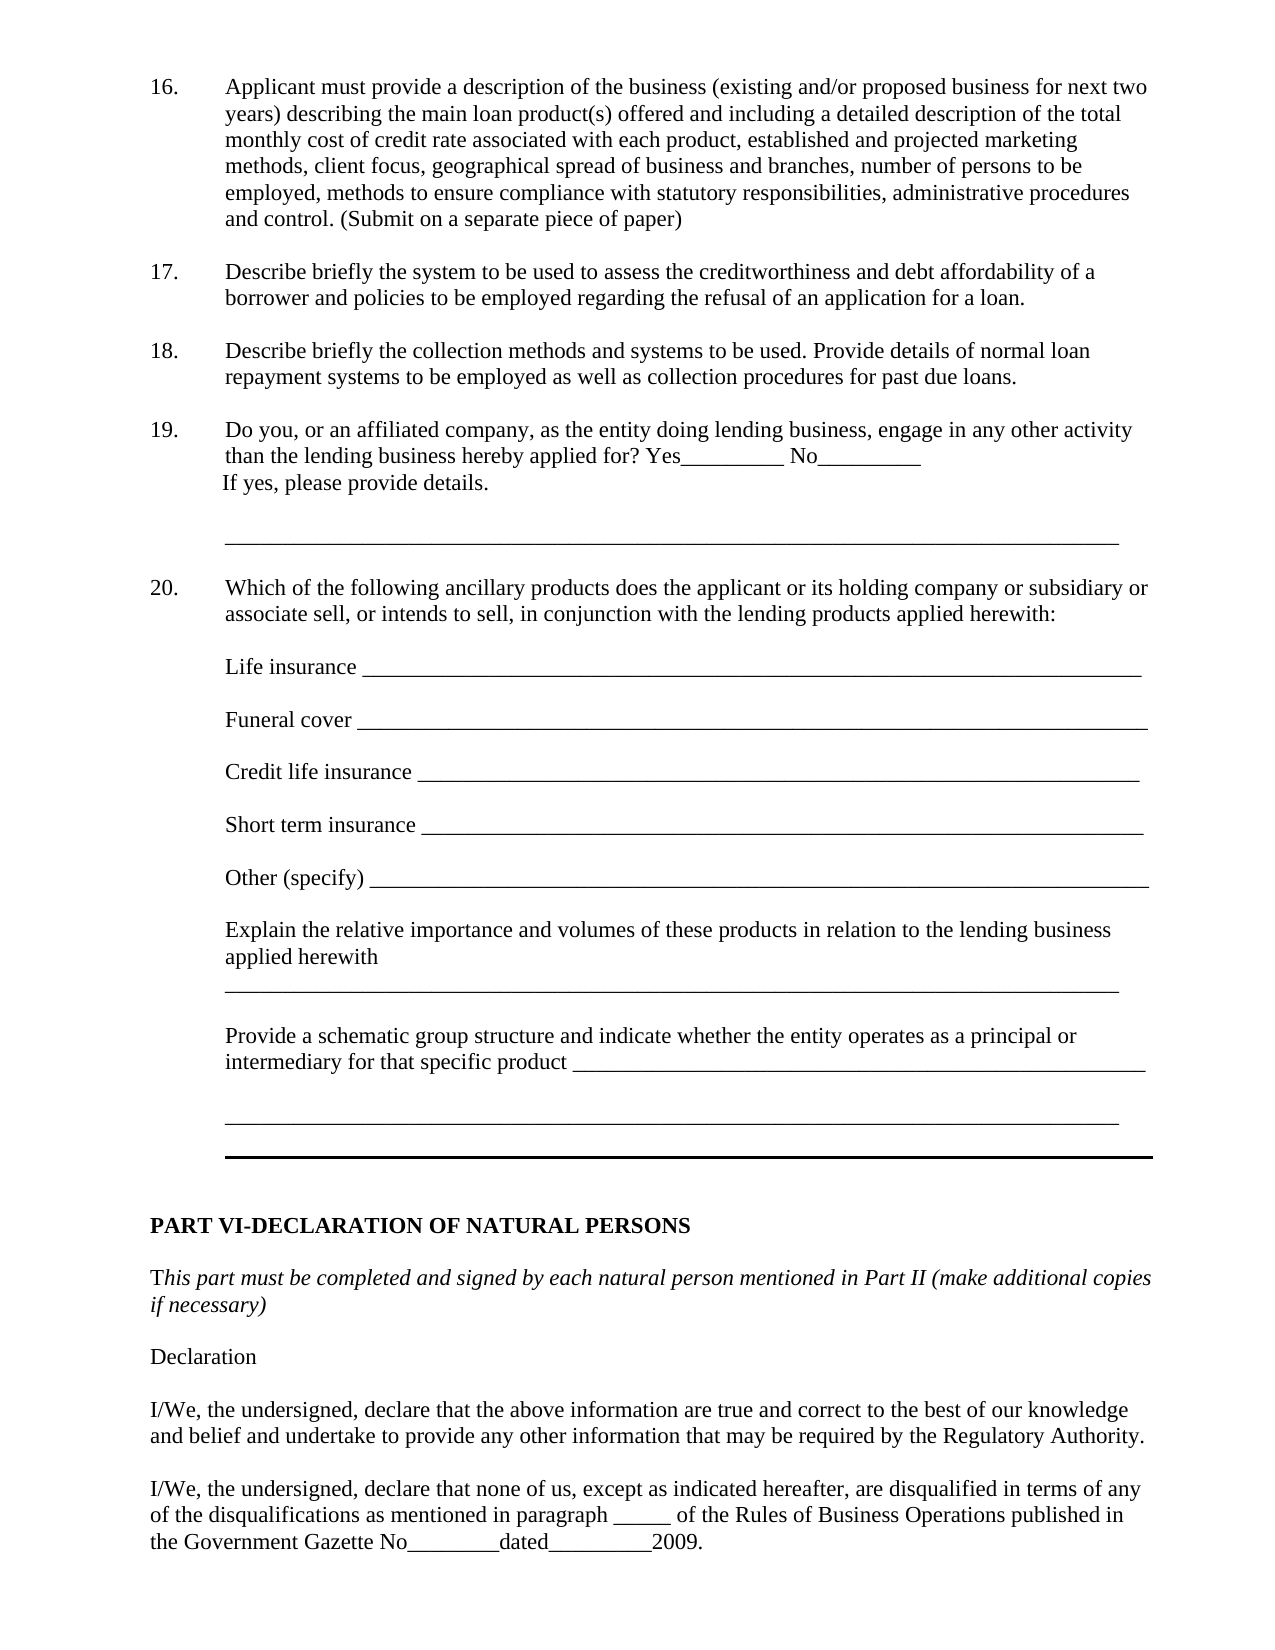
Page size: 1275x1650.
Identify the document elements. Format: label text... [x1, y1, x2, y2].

text PART VI-DECLARATION OF NATURAL PERSONS [150, 1212, 1153, 1238]
text ______________________________________________________________________________ [225, 1101, 1153, 1127]
text 20. Which of the following ancillary products does the applicant or its holding company or subsidiary or associate sell, or intends to sell, in conjunction with the lending products applied herewith: [150, 574, 1153, 627]
text 16. Applicant must provide a description of the business (existing and/or proposed business for next two years) describing the main loan product(s) offered and including a detailed description of the total monthly cost of credit rate associated with each product, established and projected marketing methods, client focus, geographical spread of business and branches, number of persons to be employed, methods to ensure compliance with statutory responsibilities, administrative procedures and control. (Submit on a separate piece of paper) [150, 73, 1153, 231]
text Declaration [150, 1343, 1153, 1370]
text This part must be completed and signed by each natural person mentioned in Part II (make additional copies if necessary) [150, 1264, 1153, 1317]
text Funeral cover _____________________________________________________________________ [225, 706, 1153, 732]
text ______________________________________________________________________________ [187, 521, 1153, 548]
text Provide a schematic group structure and indicate whether the entity operates as a principal or intermediary for that specific product __________________________________________________ [225, 1022, 1153, 1075]
text Explain the relative importance and volumes of these products in relation to the lending business applied herewith ______________________________________________________________________________ [225, 917, 1153, 996]
text If yes, please provide details. [187, 468, 1153, 495]
text I/We, the undersigned, declare that none of us, except as indicated hereafter, are disqualified in terms of any of the disqualifications as mentioned in paragraph _____ of the Rules of Business Operations published in the Government Gazette No________dated_________2009. [150, 1475, 1153, 1554]
text Life insurance ____________________________________________________________________ [225, 653, 1153, 679]
text 18. Describe briefly the collection methods and systems to be used. Provide details of normal loan repayment systems to be employed as well as collection procedures for past due loans. [150, 337, 1153, 389]
text Other (specify) ____________________________________________________________________ [225, 864, 1153, 890]
text I/We, the undersigned, declare that the above information are true and correct to the best of our knowledge and belief and undertake to provide any other information that may be required by the Regulatory Authority. [150, 1396, 1153, 1449]
text Credit life insurance _______________________________________________________________ [225, 758, 1153, 785]
text 17. Describe briefly the system to be used to assess the creditworthiness and debt affordability of a borrower and policies to be employed regarding the refusal of an application for a loan. [150, 258, 1153, 310]
text 19. Do you, or an affiliated company, as the entity doing lending business, engage in any other activity than the lending business hereby applied for? Yes_________ No_________ [150, 416, 1153, 468]
text Short term insurance _______________________________________________________________ [225, 811, 1153, 837]
